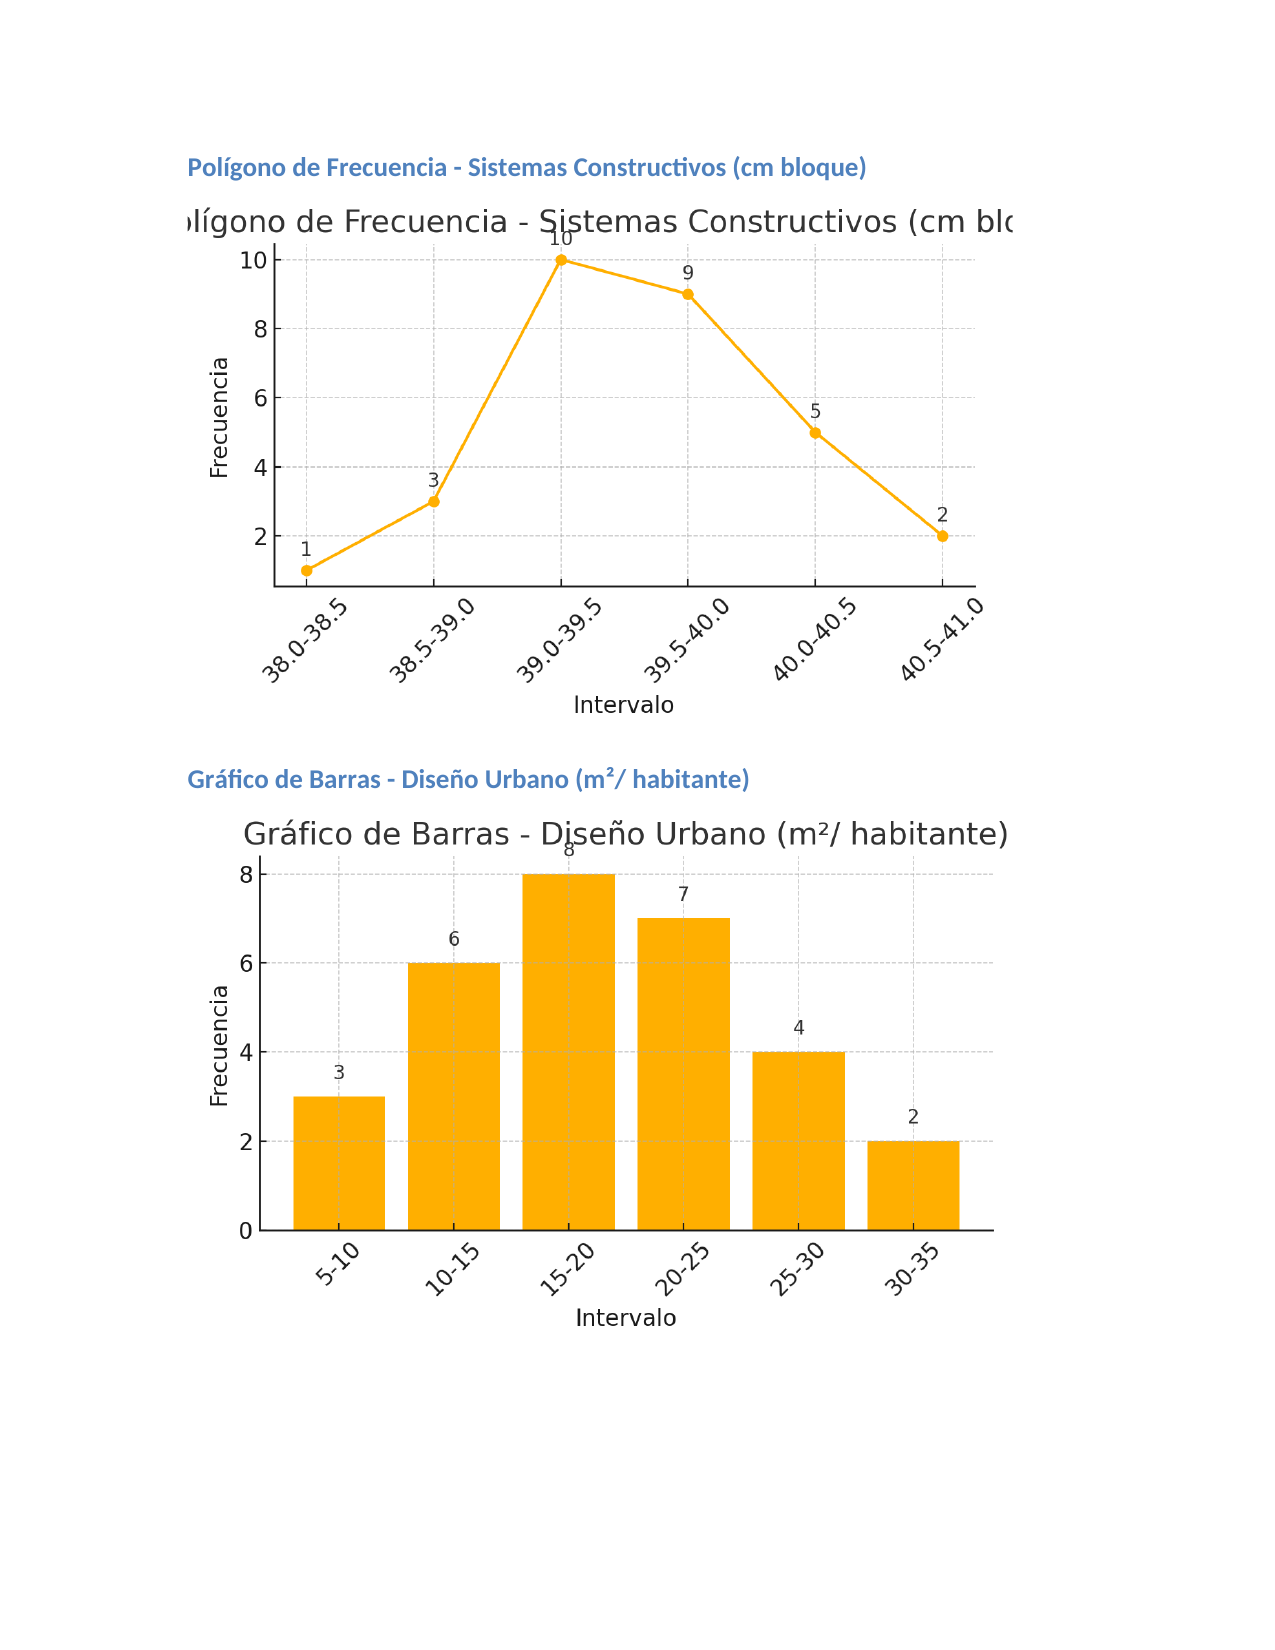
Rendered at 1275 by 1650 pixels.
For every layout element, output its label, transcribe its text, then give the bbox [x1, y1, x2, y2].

picture [187, 800, 1013, 1351]
picture [187, 187, 1013, 738]
subtitle Polígono de Frecuencia - Sistemas Constructivos (cm bloque) [187, 150, 1087, 183]
subtitle Gráfico de Barras - Diseño Urbano (m²/ habitante) [187, 763, 1087, 796]
